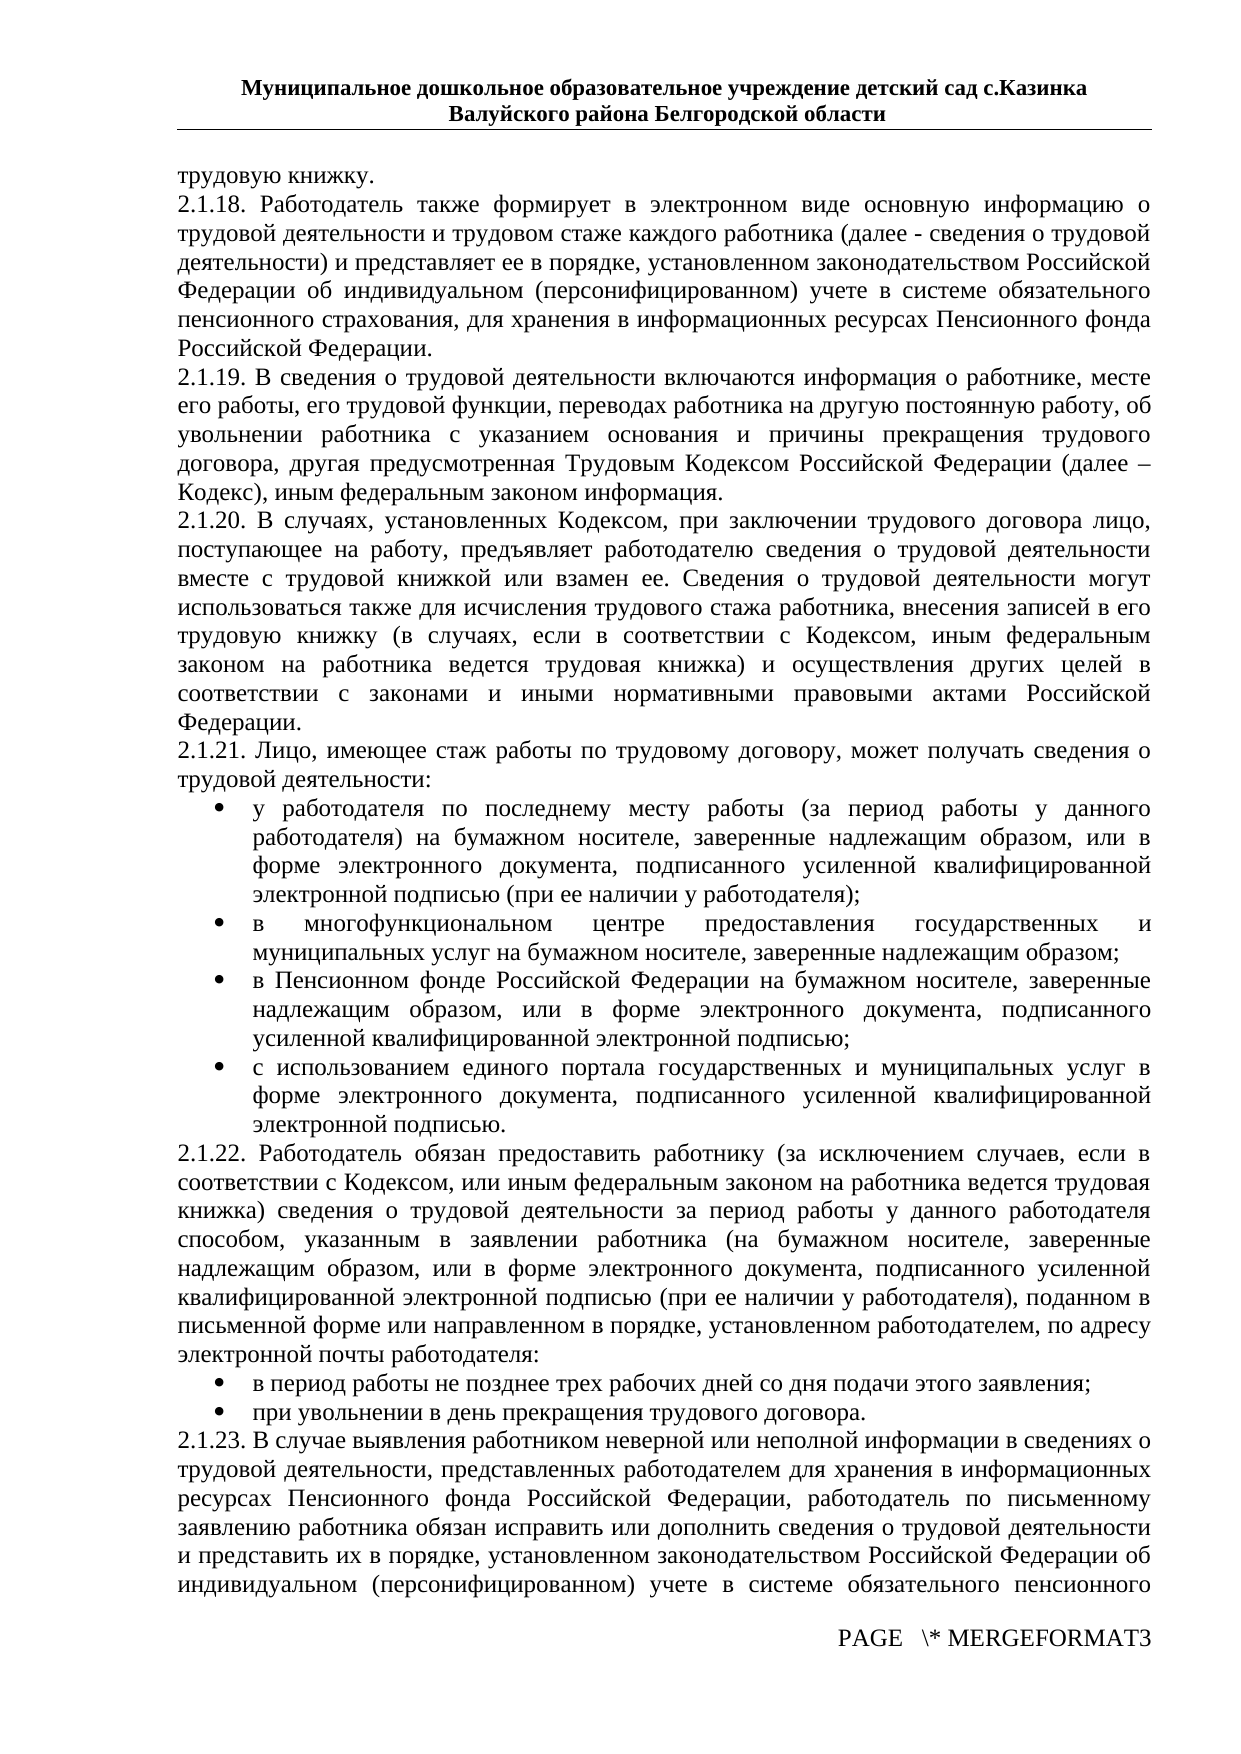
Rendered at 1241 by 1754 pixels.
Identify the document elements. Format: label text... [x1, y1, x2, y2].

list в Пенсионном фонде Российской Федерации на бумажном носителе, заверенные надлежащим образом, или в форме электронного документа, подписанного усиленной квалифицированной электронной подписью; [215, 965, 1152, 1052]
list в период работы не позднее трех рабочих дней со дня подачи этого заявления; [215, 1368, 1152, 1397]
text 2.1.19. В сведения о трудовой деятельности включаются информация о работнике, месте его работы, его трудовой функции, переводах работника на другую постоянную работу, об увольнении работника с указанием основания и причины прекращения трудового договора, другая предусмотренная Трудовым Кодексом Российской Федерации (далее – Кодекс), иным федеральным законом информация. [177, 362, 1152, 505]
list при увольнении в день прекращения трудового договора. [215, 1397, 1152, 1425]
text 2.1.21. Лицо, имеющее стаж работы по трудовому договору, может получать сведения о трудовой деятельности: [177, 735, 1152, 793]
list у работодателя по последнему месту работы (за период работы у данного работодателя) на бумажном носителе, заверенные надлежащим образом, или в форме электронного документа, подписанного усиленной квалифицированной электронной подписью (при ее наличии у работодателя); [215, 793, 1152, 908]
list в многофункциональном центре предоставления государственных и муниципальных услуг на бумажном носителе, заверенные надлежащим образом; [215, 908, 1152, 965]
text 2.1.18. Работодатель также формирует в электронном виде основную информацию о трудовой деятельности и трудовом стаже каждого работника (далее - сведения о трудовой деятельности) и представляет ее в порядке, установленном законодательством Российской Федерации об индивидуальном (персонифицированном) учете в системе обязательного пенсионного страхования, для хранения в информационных ресурсах Пенсионного фонда Российской Федерации. [177, 189, 1152, 362]
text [177, 1425, 1152, 1598]
list с использованием единого портала государственных и муниципальных услуг в форме электронного документа, подписанного усиленной квалифицированной электронной подписью. [215, 1052, 1152, 1138]
text 2.1.20. В случаях, установленных Кодексом, при заключении трудового договора лицо, поступающее на работу, предъявляет работодателю сведения о трудовой деятельности вместе с трудовой книжкой или взамен ее. Сведения о трудовой деятельности могут использоваться также для исчисления трудового стажа работника, внесения записей в его трудовую книжку (в случаях, если в соответствии с Кодексом, иным федеральным законом на работника ведется трудовая книжка) и осуществления других целей в соответствии с законами и иными нормативными правовыми актами Российской Федерации. [177, 505, 1152, 735]
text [177, 159, 1152, 189]
text 2.1.22. Работодатель обязан предоставить работнику (за исключением случаев, если в соответствии с Кодексом, или иным федеральным законом на работника ведется трудовая книжка) сведения о трудовой деятельности за период работы у данного работодателя способом, указанным в заявлении работника (на бумажном носителе, заверенные надлежащим образом, или в форме электронного документа, подписанного усиленной квалифицированной электронной подписью (при ее наличии у работодателя), поданном в письменной форме или направленном в порядке, установленном работодателем, по адресу электронной почты работодателя: [177, 1138, 1152, 1368]
